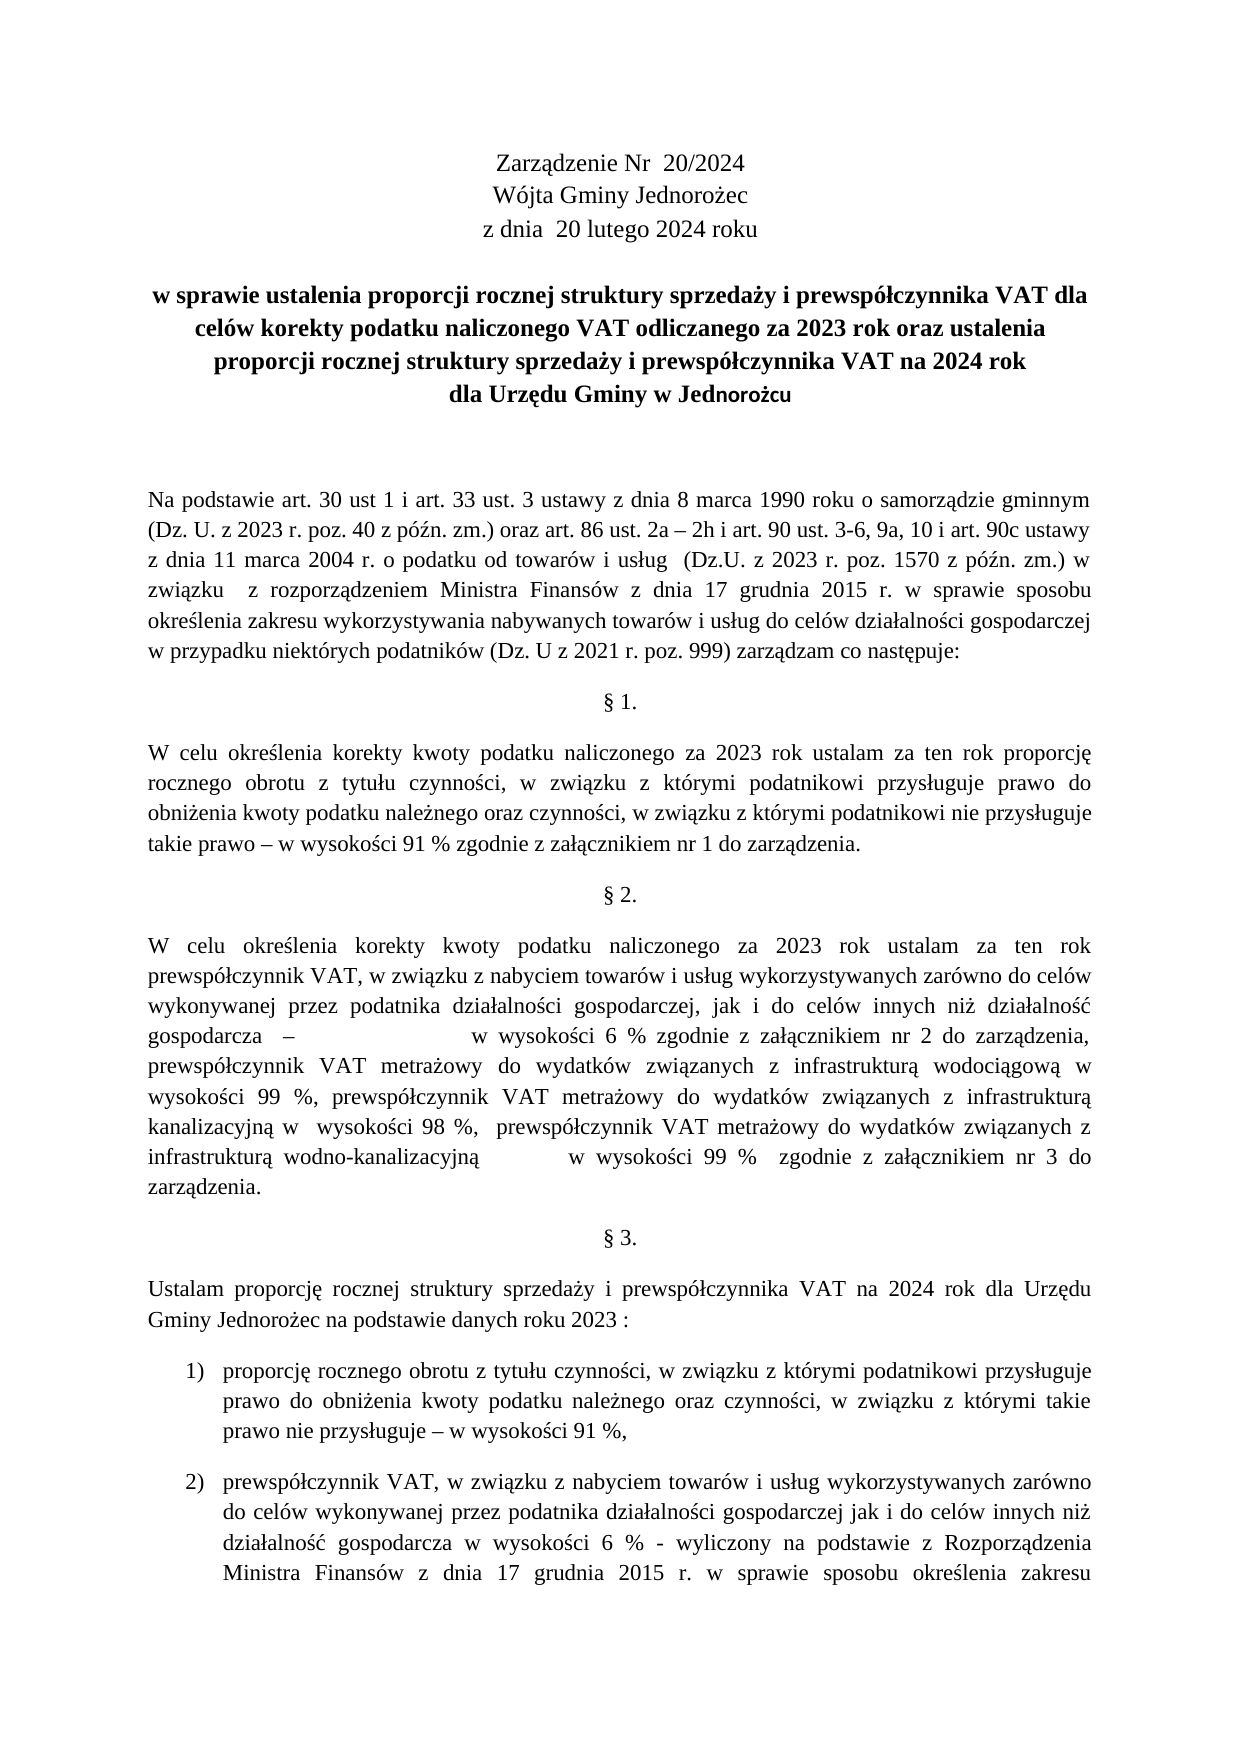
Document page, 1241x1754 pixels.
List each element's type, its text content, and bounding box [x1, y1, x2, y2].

text Ustalam proporcję rocznej struktury sprzedaży i prewspółczynnika VAT na 2024 rok dla Urzędu Gminy Jednorożec na podstawie danych roku 2023 : [148, 1276, 1093, 1332]
text Zarządzenie Nr 20/2024 [148, 148, 1093, 176]
text z dnia 20 lutego 2024 roku [148, 214, 1093, 242]
text W celu określenia korekty kwoty podatku naliczonego za 2023 rok ustalam za ten rok prewspółczynnik VAT, w związku z nabyciem towarów i usług wykorzystywanych zarówno do celów wykonywanej przez podatnika działalności gospodarczej, jak i do celów innych niż działalność gospodarcza – w wysokości 6 % zgodnie z załącznikiem nr 2 do zarządzenia, prewspółczynnik VAT metrażowy do wydatków związanych z infrastrukturą wodociągową w wysokości 99 %, prewspółczynnik VAT metrażowy do wydatków związanych z infrastrukturą kanalizacyjną w wysokości 98 %, prewspółczynnik VAT metrażowy do wydatków związanych z infrastrukturą wodno-kanalizacyjną w wysokości 99 % zgodnie z załącznikiem nr 3 do zarządzenia. [148, 932, 1093, 1200]
text w sprawie ustalenia proporcji rocznej struktury sprzedaży i prewspółczynnika VAT dla celów korekty podatku naliczonego VAT odliczanego za 2023 rok oraz ustalenia proporcji rocznej struktury sprzedaży i prewspółczynnika VAT na 2024 rok dla Urzędu Gminy w Jednorożcu [148, 280, 1093, 408]
text Na podstawie art. 30 ust 1 i art. 33 ust. 3 ustawy z dnia 8 marca 1990 roku o samorządzie gminnym (Dz. U. z 2023 r. poz. 40 z późn. zm.) oraz art. 86 ust. 2a – 2h i art. 90 ust. 3-6, 9a, 10 i art. 90c ustawy z dnia 11 marca 2004 r. o podatku od towarów i usług (Dz.U. z 2023 r. poz. 1570 z późn. zm.) w związku z rozporządzeniem Ministra Finansów z dnia 17 grudnia 2015 r. w sprawie sposobu określenia zakresu wykorzystywania nabywanych towarów i usług do celów działalności gospodarczej w przypadku niektórych podatników (Dz. U z 2021 r. poz. 999) zarządzam co następuje: [148, 486, 1093, 663]
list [185, 1468, 1093, 1585]
text W celu określenia korekty kwoty podatku naliczonego za 2023 rok ustalam za ten rok proporcję rocznego obrotu z tytułu czynności, w związku z którymi podatnikowi przysługuje prawo do obniżenia kwoty podatku należnego oraz czynności, w związku z którymi podatnikowi nie przysługuje takie prawo – w wysokości 91 % zgodnie z załącznikiem nr 1 do zarządzenia. [148, 739, 1093, 856]
text § 1. [148, 688, 1093, 714]
text Wójta Gminy Jednorożec [148, 181, 1093, 209]
list proporcję rocznego obrotu z tytułu czynności, w związku z którymi podatnikowi przysługuje prawo do obniżenia kwoty podatku należnego oraz czynności, w związku z którymi takie prawo nie przysługuje – w wysokości 91 %, [185, 1357, 1093, 1443]
text § 3. [148, 1224, 1093, 1251]
text § 2. [148, 881, 1093, 907]
